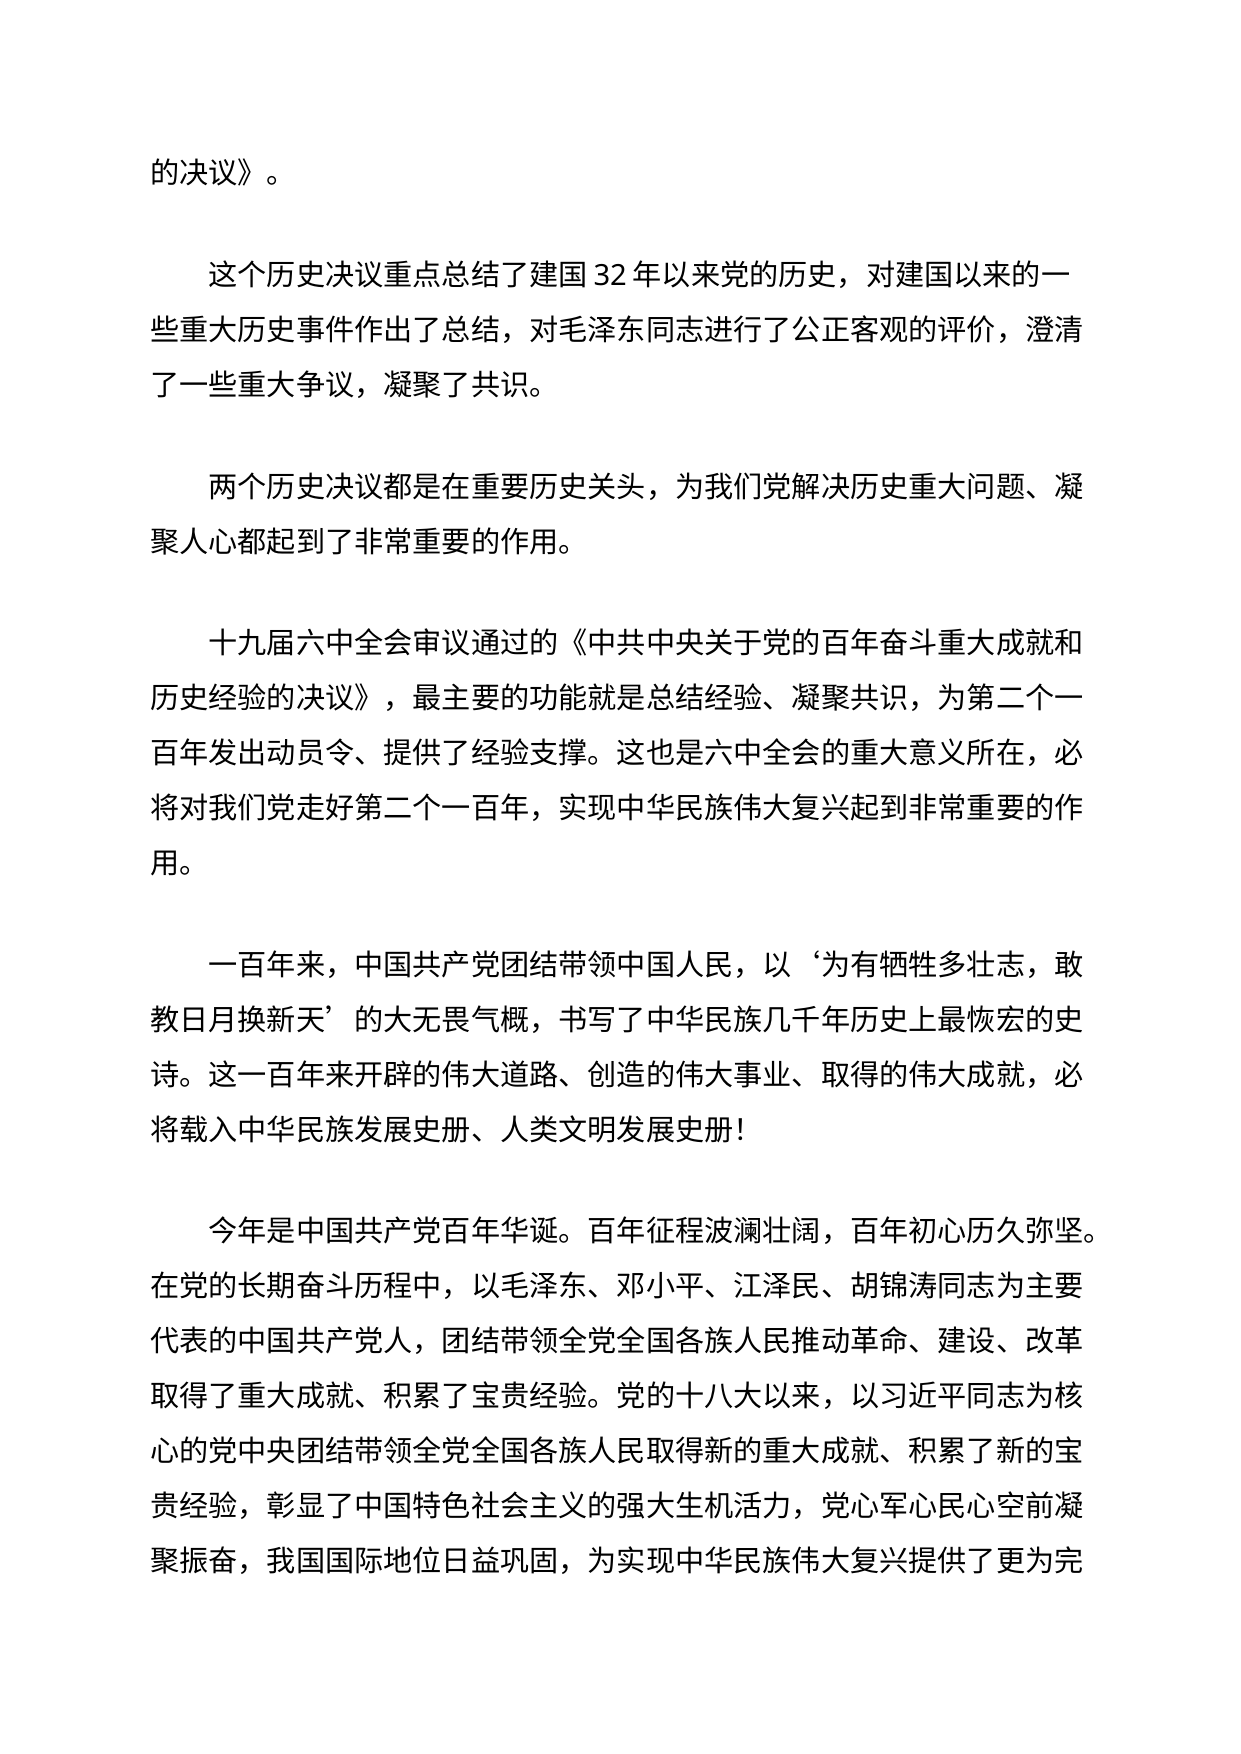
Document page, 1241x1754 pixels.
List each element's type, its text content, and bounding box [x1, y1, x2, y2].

text 一百年来，中国共产党团结带领中国人民，以‘为有牺牲多壮志，敢教日月换新天’的大无畏气概，书写了中华民族几千年历史上最恢宏的史诗。这一百年来开辟的伟大道路、创造的伟大事业、取得的伟大成就，必将载入中华民族发展史册、人类文明发展史册！ [150, 941, 1090, 1148]
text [150, 150, 1090, 192]
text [150, 1208, 1090, 1579]
text 两个历史决议都是在重要历史关头，为我们党解决历史重大问题、凝聚人心都起到了非常重要的作用。 [150, 463, 1090, 561]
text 十九届六中全会审议通过的《中共中央关于党的百年奋斗重大成就和历史经验的决议》，最主要的功能就是总结经验、凝聚共识，为第二个一百年发出动员令、提供了经验支撑。这也是六中全会的重大意义所在，必将对我们党走好第二个一百年，实现中华民族伟大复兴起到非常重要的作用。 [150, 620, 1090, 882]
text 这个历史决议重点总结了建国32年以来党的历史，对建国以来的一些重大历史事件作出了总结，对毛泽东同志进行了公正客观的评价，澄清了一些重大争议，凝聚了共识。 [150, 252, 1090, 404]
